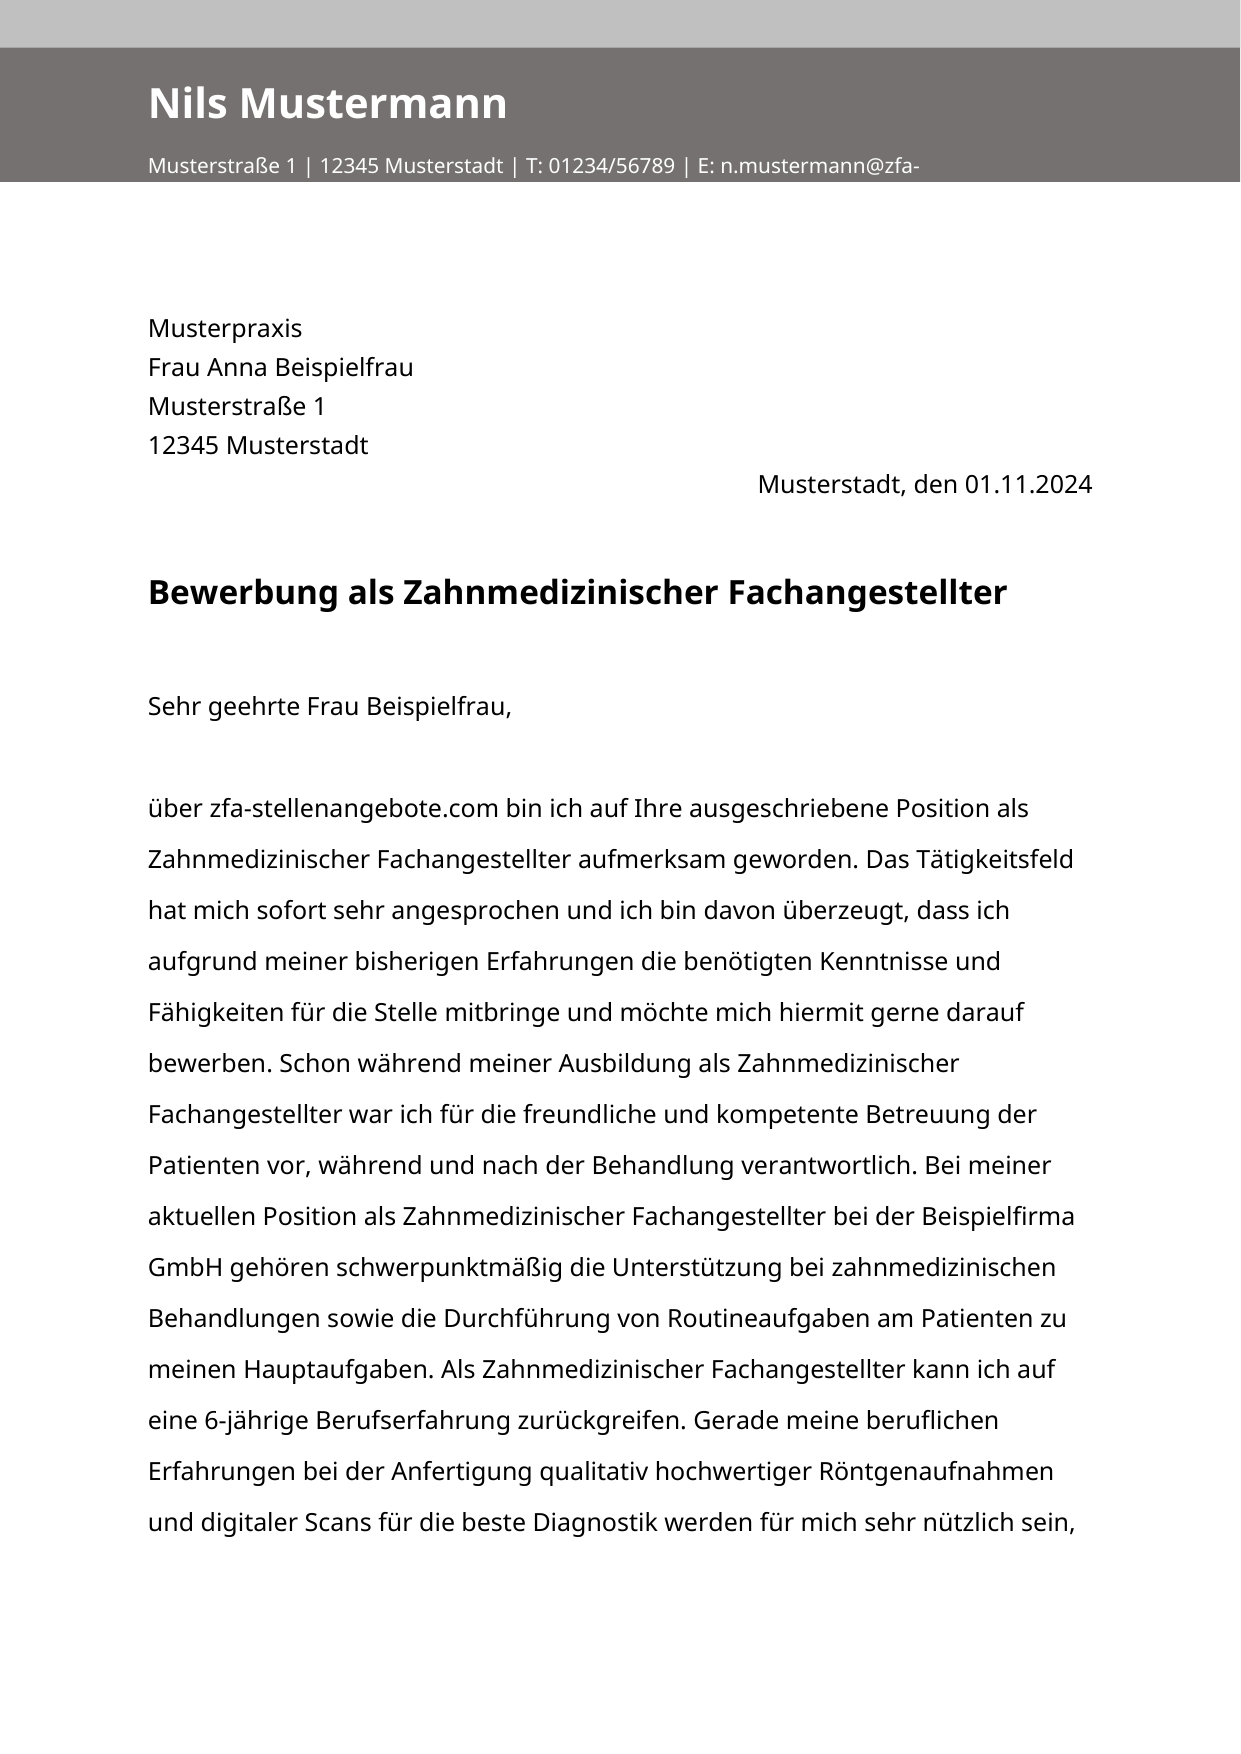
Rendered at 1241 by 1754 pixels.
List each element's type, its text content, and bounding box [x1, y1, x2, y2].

text Musterpraxis [148, 310, 1093, 344]
text Frau Anna Beispielfrau [148, 349, 1093, 384]
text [148, 790, 1093, 1539]
text Musterstraße 1 [148, 389, 1093, 423]
text 12345 Musterstadt [148, 428, 1093, 462]
text Sehr geehrte Frau Beispielfrau, [148, 688, 1093, 722]
text Bewerbung als Zahnmedizinischer Fachangestellter [148, 569, 1093, 614]
text Musterstadt, den 01.11.2024 [148, 467, 1093, 501]
